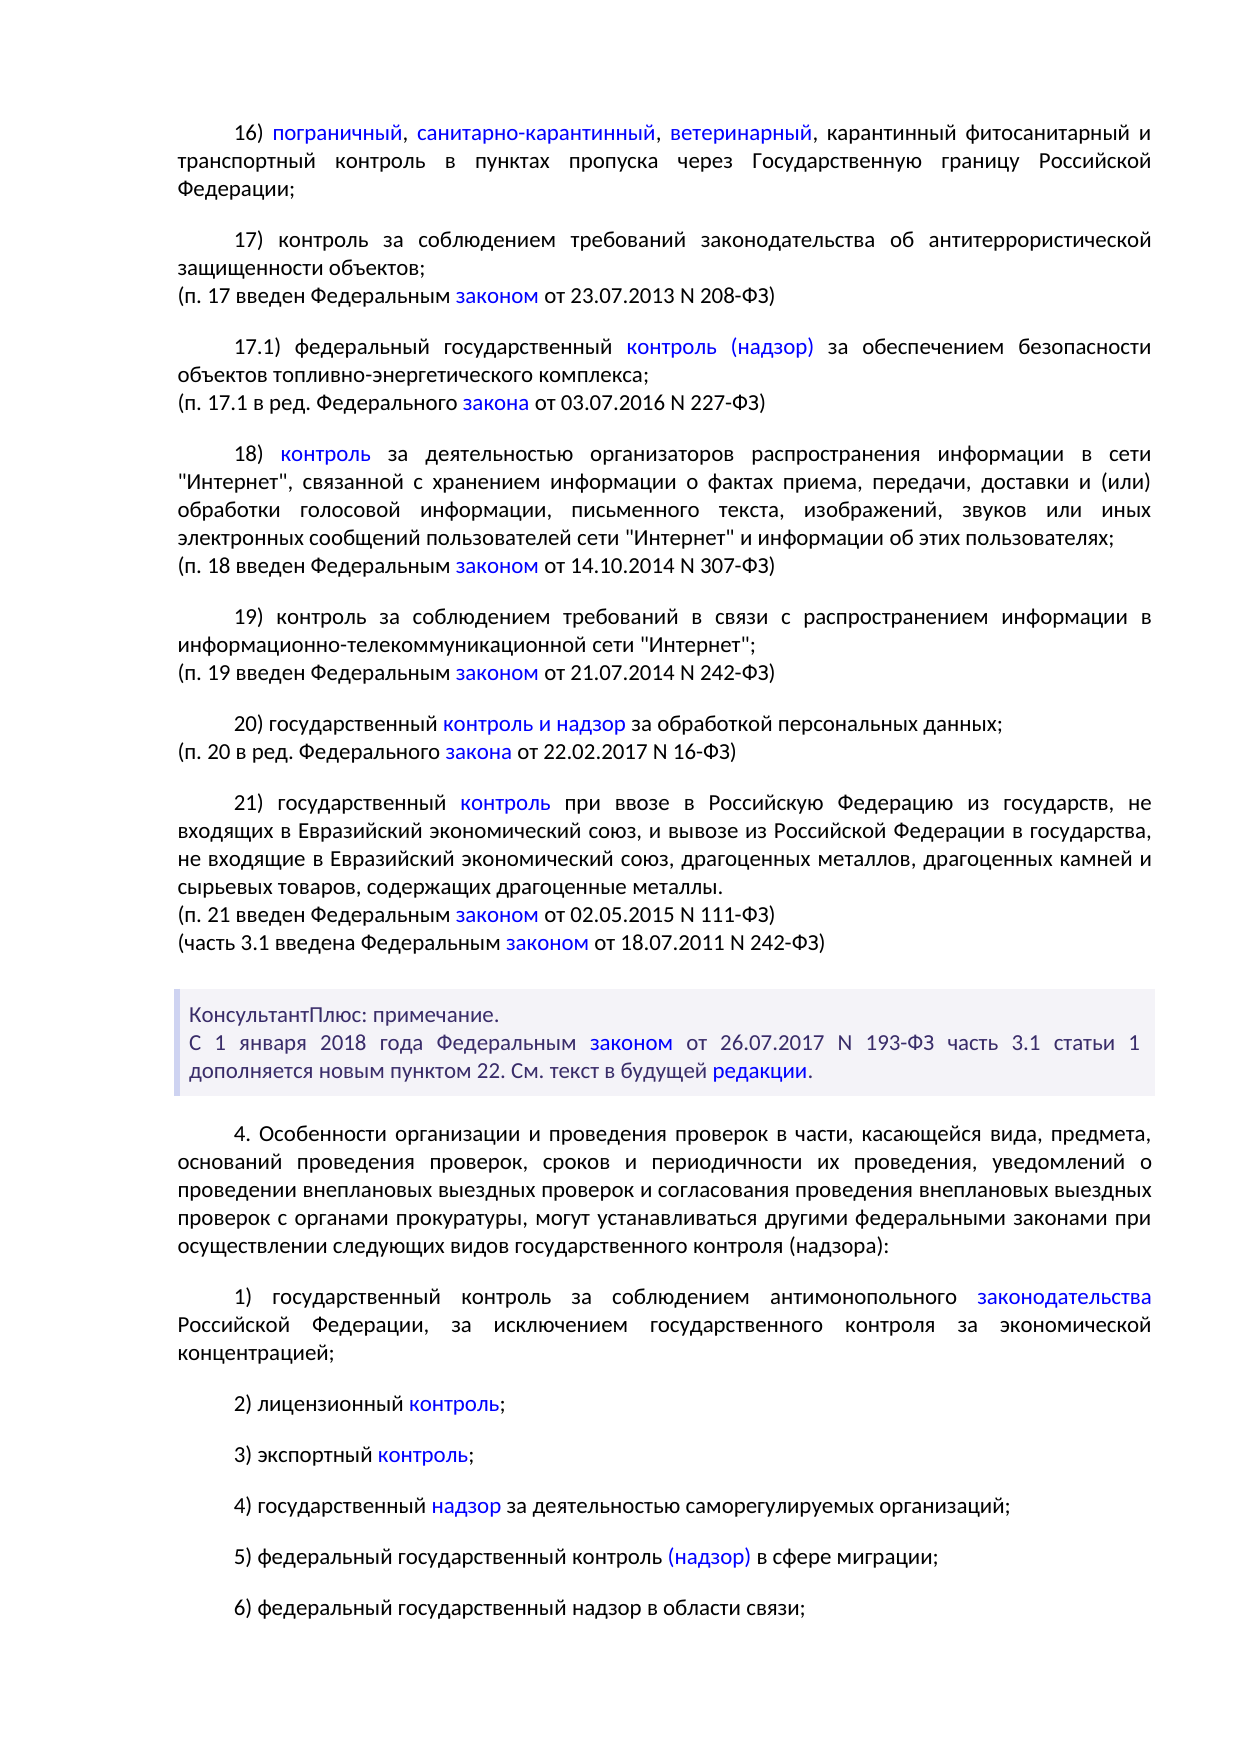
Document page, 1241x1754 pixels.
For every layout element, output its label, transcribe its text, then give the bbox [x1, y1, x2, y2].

text 19) контроль за соблюдением требований в связи с распространением информации в информационно-телекоммуникационной сети "Интернет"; [177, 602, 1152, 658]
text (п. 18 введен Федеральным законом от 14.10.2014 N 307-ФЗ) [177, 551, 1152, 579]
text 16) пограничный, санитарно-карантинный, ветеринарный, карантинный фитосанитарный и транспортный контроль в пунктах пропуска через Государственную границу Российской Федерации; [177, 118, 1152, 202]
text 17) контроль за соблюдением требований законодательства об антитеррористической защищенности объектов; [177, 225, 1152, 281]
text 5) федеральный государственный контроль (надзор) в сфере миграции; [177, 1542, 1152, 1570]
text 4. Особенности организации и проведения проверок в части, касающейся вида, предмета, оснований проведения проверок, сроков и периодичности их проведения, уведомлений о проведении внеплановых выездных проверок и согласования проведения внеплановых выездных проверок с органами прокуратуры, могут устанавливаться другими федеральными законами при осуществлении следующих видов государственного контроля (надзора): [177, 1119, 1152, 1259]
text 3) экспортный контроль; [177, 1440, 1152, 1468]
text 1) государственный контроль за соблюдением антимонопольного законодательства Российской Федерации, за исключением государственного контроля за экономической концентрацией; [177, 1282, 1152, 1366]
text 21) государственный контроль при ввозе в Российскую Федерацию из государств, не входящих в Евразийский экономический союз, и вывозе из Российской Федерации в государства, не входящие в Евразийский экономический союз, драгоценных металлов, драгоценных камней и сырьевых товаров, содержащих драгоценные металлы. [177, 788, 1152, 900]
text 17.1) федеральный государственный контроль (надзор) за обеспечением безопасности объектов топливно-энергетического комплекса; [177, 332, 1152, 388]
text 18) контроль за деятельностью организаторов распространения информации в сети "Интернет", связанной с хранением информации о фактах приема, передачи, доставки и (или) обработки голосовой информации, письменного текста, изображений, звуков или иных электронных сообщений пользователей сети "Интернет" и информации об этих пользователях; [177, 439, 1152, 551]
text (п. 17.1 в ред. Федерального закона от 03.07.2016 N 227-ФЗ) [177, 388, 1152, 416]
table_header КонсультантПлюс: примечание. С 1 января 2018 года Федеральным законом от 26.07.2017 N 193-ФЗ часть 3.1 статьи 1 дополняется новым пунктом 22. См. текст в будущей редакции. [180, 989, 1149, 1096]
text 4) государственный надзор за деятельностью саморегулируемых организаций; [177, 1491, 1152, 1519]
text 20) государственный контроль и надзор за обработкой персональных данных; [177, 709, 1152, 737]
text (п. 17 введен Федеральным законом от 23.07.2013 N 208-ФЗ) [177, 281, 1152, 309]
text (п. 19 введен Федеральным законом от 21.07.2014 N 242-ФЗ) [177, 658, 1152, 686]
text (п. 21 введен Федеральным законом от 02.05.2015 N 111-ФЗ) [177, 900, 1152, 928]
text (часть 3.1 введена Федеральным законом от 18.07.2011 N 242-ФЗ) [177, 928, 1152, 956]
text 6) федеральный государственный надзор в области связи; [177, 1593, 1152, 1621]
text (п. 20 в ред. Федерального закона от 22.02.2017 N 16-ФЗ) [177, 737, 1152, 765]
text 2) лицензионный контроль; [177, 1389, 1152, 1417]
